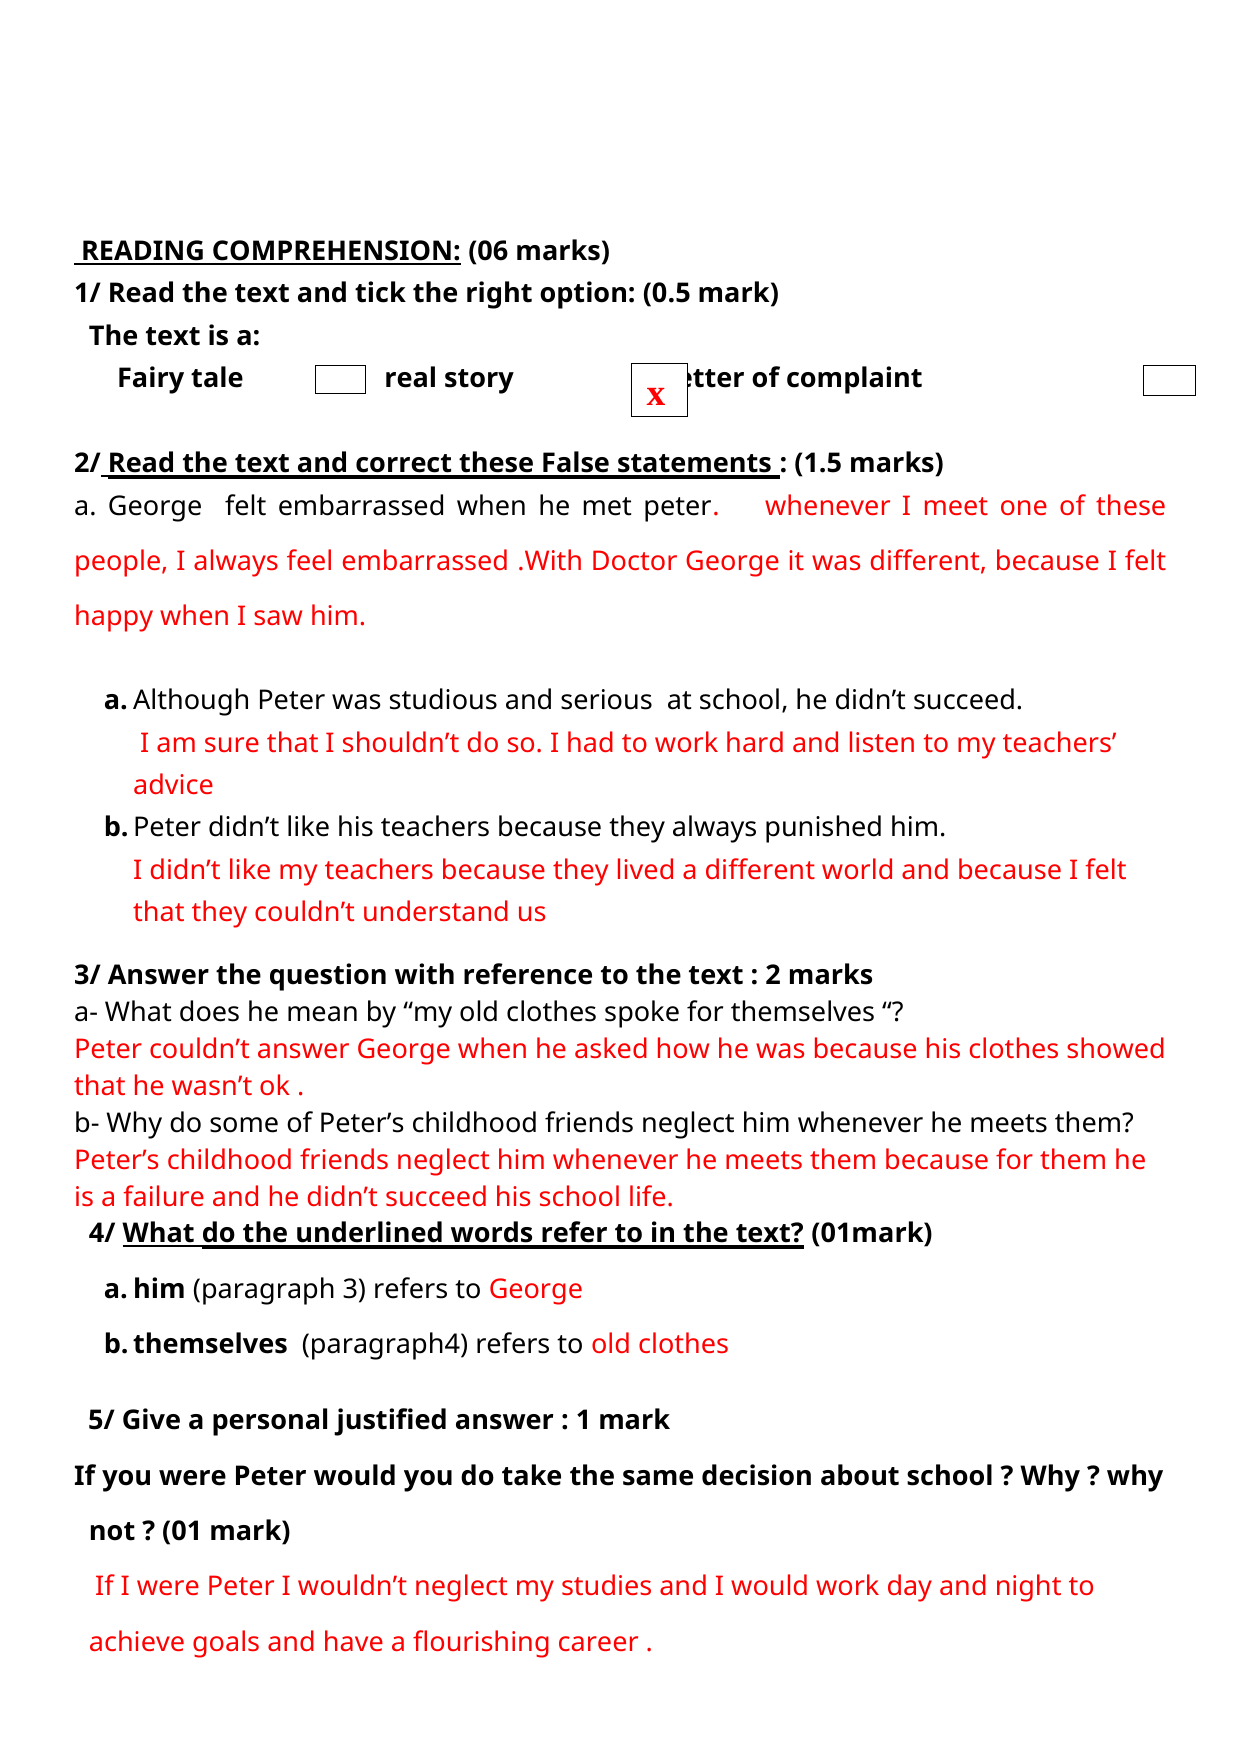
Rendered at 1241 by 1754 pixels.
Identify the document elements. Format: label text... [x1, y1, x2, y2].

text The text is a: [89, 316, 1167, 353]
text 3/ Answer the question with reference to the text : 2 marks [74, 956, 1167, 993]
list him (paragraph 3) refers to George [103, 1269, 1167, 1306]
list Peter didn’t like his teachers because they always punished him. [103, 808, 1167, 845]
text If I were Peter I wouldn’t neglect my studies and I would work day and night to achieve goals and have a flourishing career . [74, 1567, 1167, 1659]
text READING COMPREHENSION: (06 marks) [74, 232, 1167, 268]
text Peter’s childhood friends neglect him whenever he meets them because for them he is a failure and he didn’t succeed his school life. [74, 1140, 1167, 1214]
list I am sure that I shouldn’t do so. I had to work hard and listen to my teachers’ advice [133, 723, 1167, 802]
text 5/ Give a personal justified answer : 1 mark [74, 1401, 1167, 1438]
text 2/ Read the text and correct these False statements : (1.5 marks) [74, 443, 1167, 480]
text Fairy tale real story letter of complaint [89, 359, 1167, 396]
text a- What does he mean by “my old clothes spoke for themselves “? [74, 993, 1167, 1029]
text 4/ What do the underlined words refer to in the text? (01mark) [89, 1214, 1167, 1251]
text a. George felt embarrassed when he met peter. whenever I meet one of these people, I always feel embarrassed .With Doctor George it was different, because I felt happy when I saw him. [74, 486, 1167, 633]
list Although Peter was studious and serious at school, he didn’t succeed. [103, 681, 1167, 717]
text b- Why do some of Peter’s childhood friends neglect him whenever he meets them? [74, 1103, 1167, 1140]
list I didn’t like my teachers because they lived a different world and because I felt that they couldn’t understand us [133, 850, 1167, 929]
list themselves (paragraph4) refers to old clothes [103, 1324, 1167, 1361]
text If you were Peter would you do take the same decision about school ? Why ? why not ? (01 mark) [74, 1456, 1167, 1548]
text Peter couldn’t answer George when he asked how he was because his clothes showed that he wasn’t ok . [74, 1029, 1167, 1103]
text 1/ Read the text and tick the right option: (0.5 mark) [74, 274, 1167, 311]
